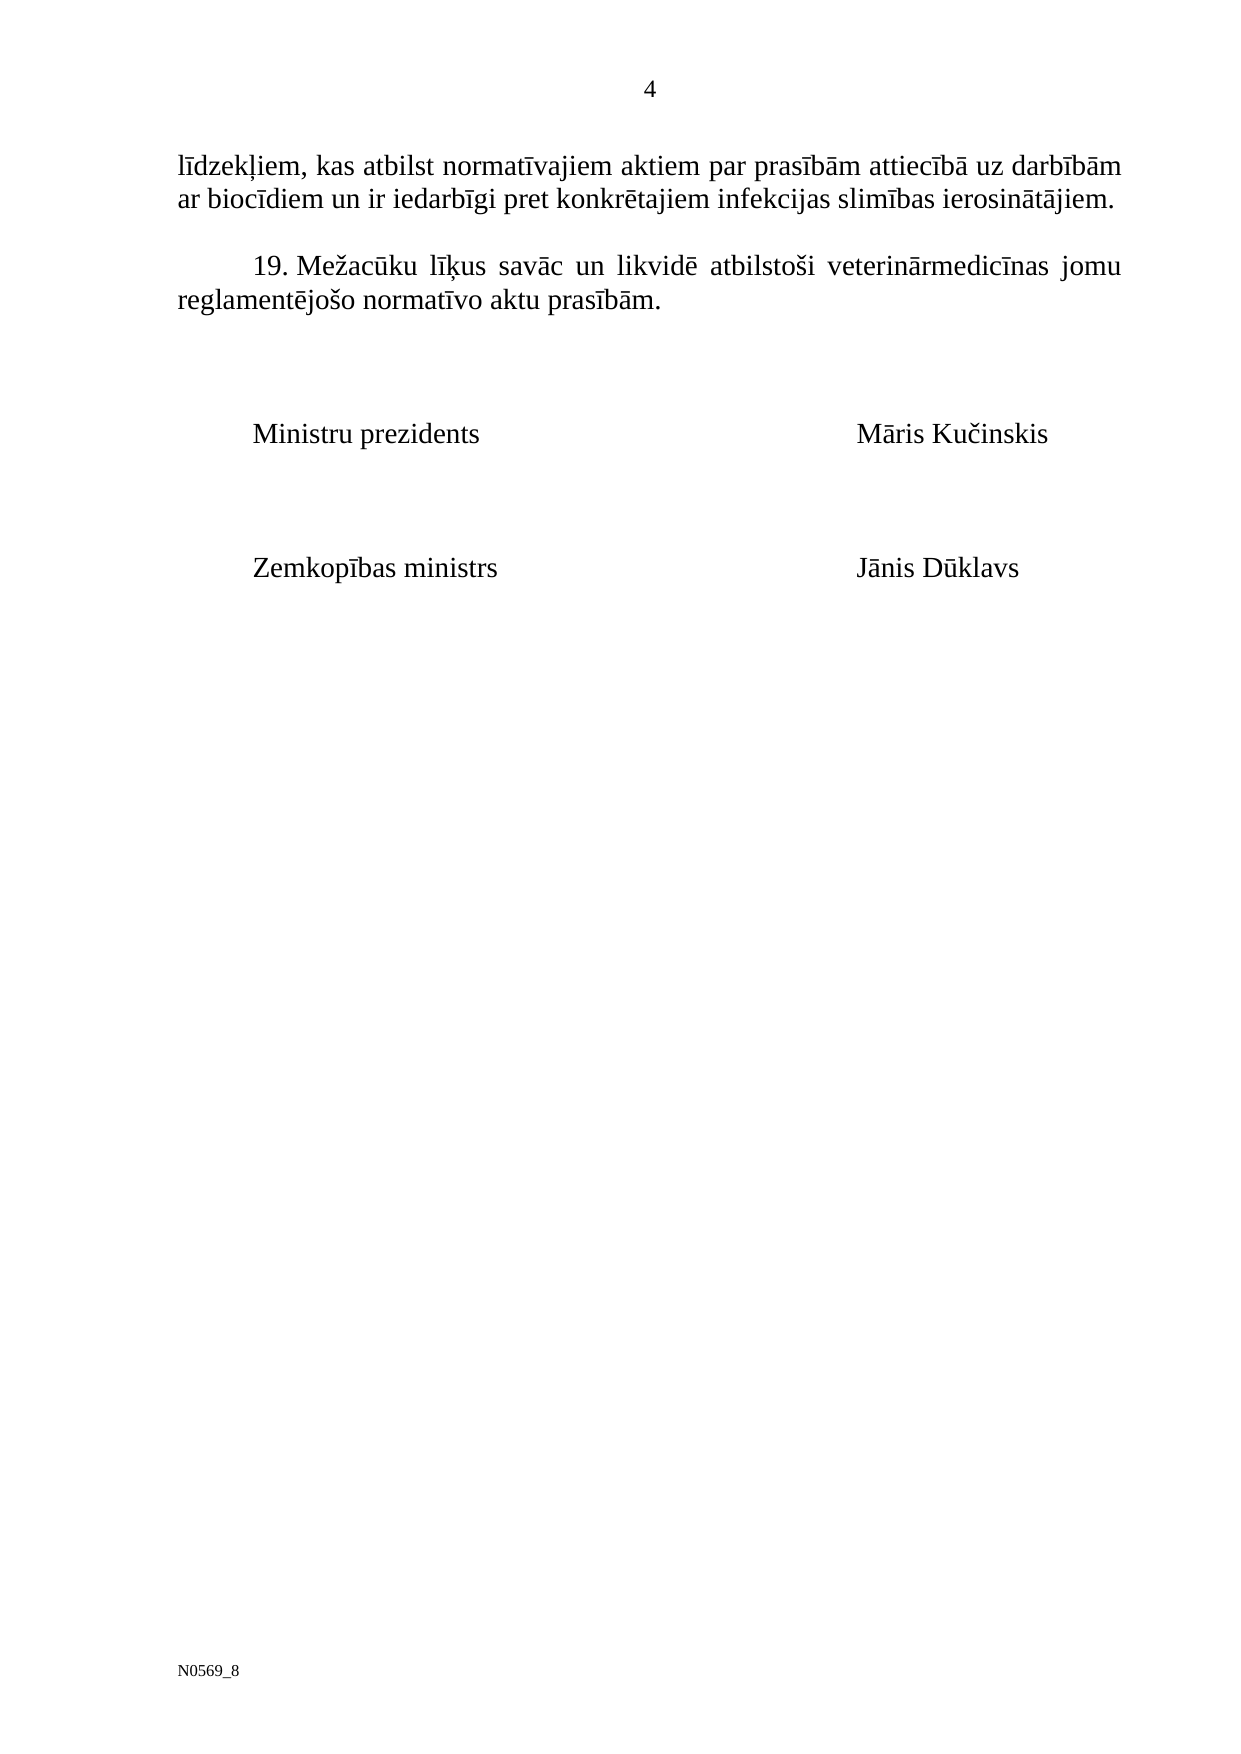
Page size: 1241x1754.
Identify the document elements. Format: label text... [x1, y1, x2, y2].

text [177, 148, 1122, 215]
text Ministru prezidents Māris Kučinskis [177, 416, 1122, 449]
text Zemkopības ministrs Jānis Dūklavs [177, 550, 1122, 584]
text 19. Mežacūku līķus savāc un likvidē atbilstoši veterinārmedicīnas jomu reglamentējošo normatīvo aktu prasībām. [177, 248, 1122, 315]
